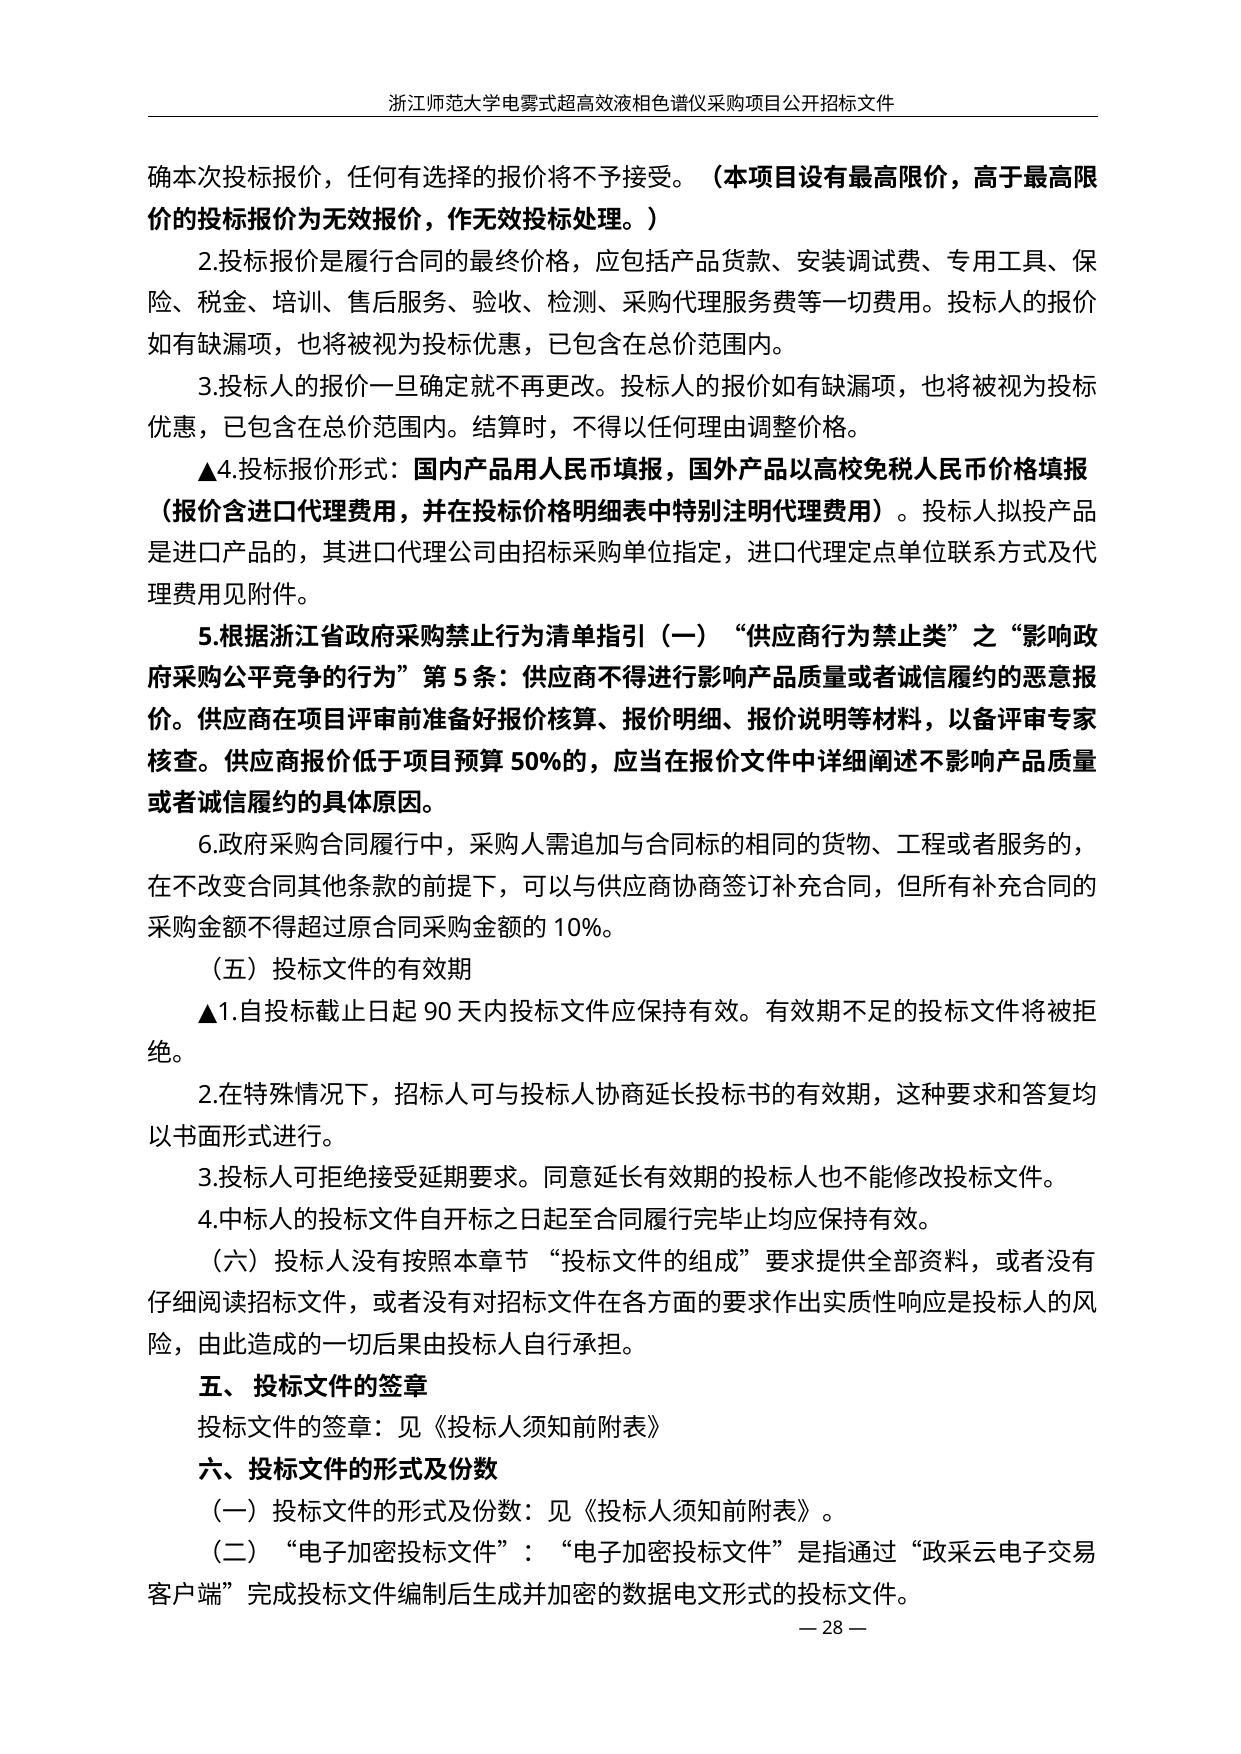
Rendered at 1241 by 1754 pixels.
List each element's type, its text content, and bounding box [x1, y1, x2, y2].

text ▲4.投标报价形式：国内产品用人民币填报，国外产品以高校免税人民币价格填报（报价含进口代理费用，并在投标价格明细表中特别注明代理费用）。投标人拟投产品是进口产品的，其进口代理公司由招标采购单位指定，进口代理定点单位联系方式及代理费用见附件。 [148, 445, 1098, 612]
text 5.根据浙江省政府采购禁止行为清单指引（一）“供应商行为禁止类”之“影响政府采购公平竞争的行为”第5条：供应商不得进行影响产品质量或者诚信履约的恶意报价。供应商在项目评审前准备好报价核算、报价明细、报价说明等材料，以备评审专家核查。供应商报价低于项目预算50%的，应当在报价文件中详细阐述不影响产品质量或者诚信履约的具体原因。 [148, 612, 1098, 820]
text 3.投标人可拒绝接受延期要求。同意延长有效期的投标人也不能修改投标文件。 [148, 1153, 1098, 1195]
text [148, 153, 1098, 237]
text 2.在特殊情况下，招标人可与投标人协商延长投标书的有效期，这种要求和答复均以书面形式进行。 [148, 1070, 1098, 1153]
text （一）投标文件的形式及份数：见《投标人须知前附表》。 [148, 1487, 1098, 1528]
text （二）“电子加密投标文件”：“电子加密投标文件”是指通过“政采云电子交易客户端”完成投标文件编制后生成并加密的数据电文形式的投标文件。 [148, 1528, 1098, 1612]
text 3.投标人的报价一旦确定就不再更改。投标人的报价如有缺漏项，也将被视为投标优惠，已包含在总价范围内。结算时，不得以任何理由调整价格。 [148, 362, 1098, 445]
text 6.政府采购合同履行中，采购人需追加与合同标的相同的货物、工程或者服务的，在不改变合同其他条款的前提下，可以与供应商协商签订补充合同，但所有补充合同的采购金额不得超过原合同采购金额的10%。 [148, 820, 1098, 945]
text 五、 投标文件的签章 [148, 1362, 1098, 1403]
text 投标文件的签章：见《投标人须知前附表》 [148, 1403, 1098, 1445]
text 4.中标人的投标文件自开标之日起至合同履行完毕止均应保持有效。 [148, 1195, 1098, 1237]
text （五）投标文件的有效期 [148, 945, 1098, 987]
text 六、投标文件的形式及份数 [148, 1445, 1098, 1487]
text （六）投标人没有按照本章节 “投标文件的组成”要求提供全部资料，或者没有仔细阅读招标文件，或者没有对招标文件在各方面的要求作出实质性响应是投标人的风险，由此造成的一切后果由投标人自行承担。 [148, 1237, 1098, 1362]
text ▲1.自投标截止日起90天内投标文件应保持有效。有效期不足的投标文件将被拒绝。 [148, 987, 1098, 1070]
text 2.投标报价是履行合同的最终价格，应包括产品货款、安装调试费、专用工具、保险、税金、培训、售后服务、验收、检测、采购代理服务费等一切费用。投标人的报价如有缺漏项，也将被视为投标优惠，已包含在总价范围内。 [148, 237, 1098, 362]
